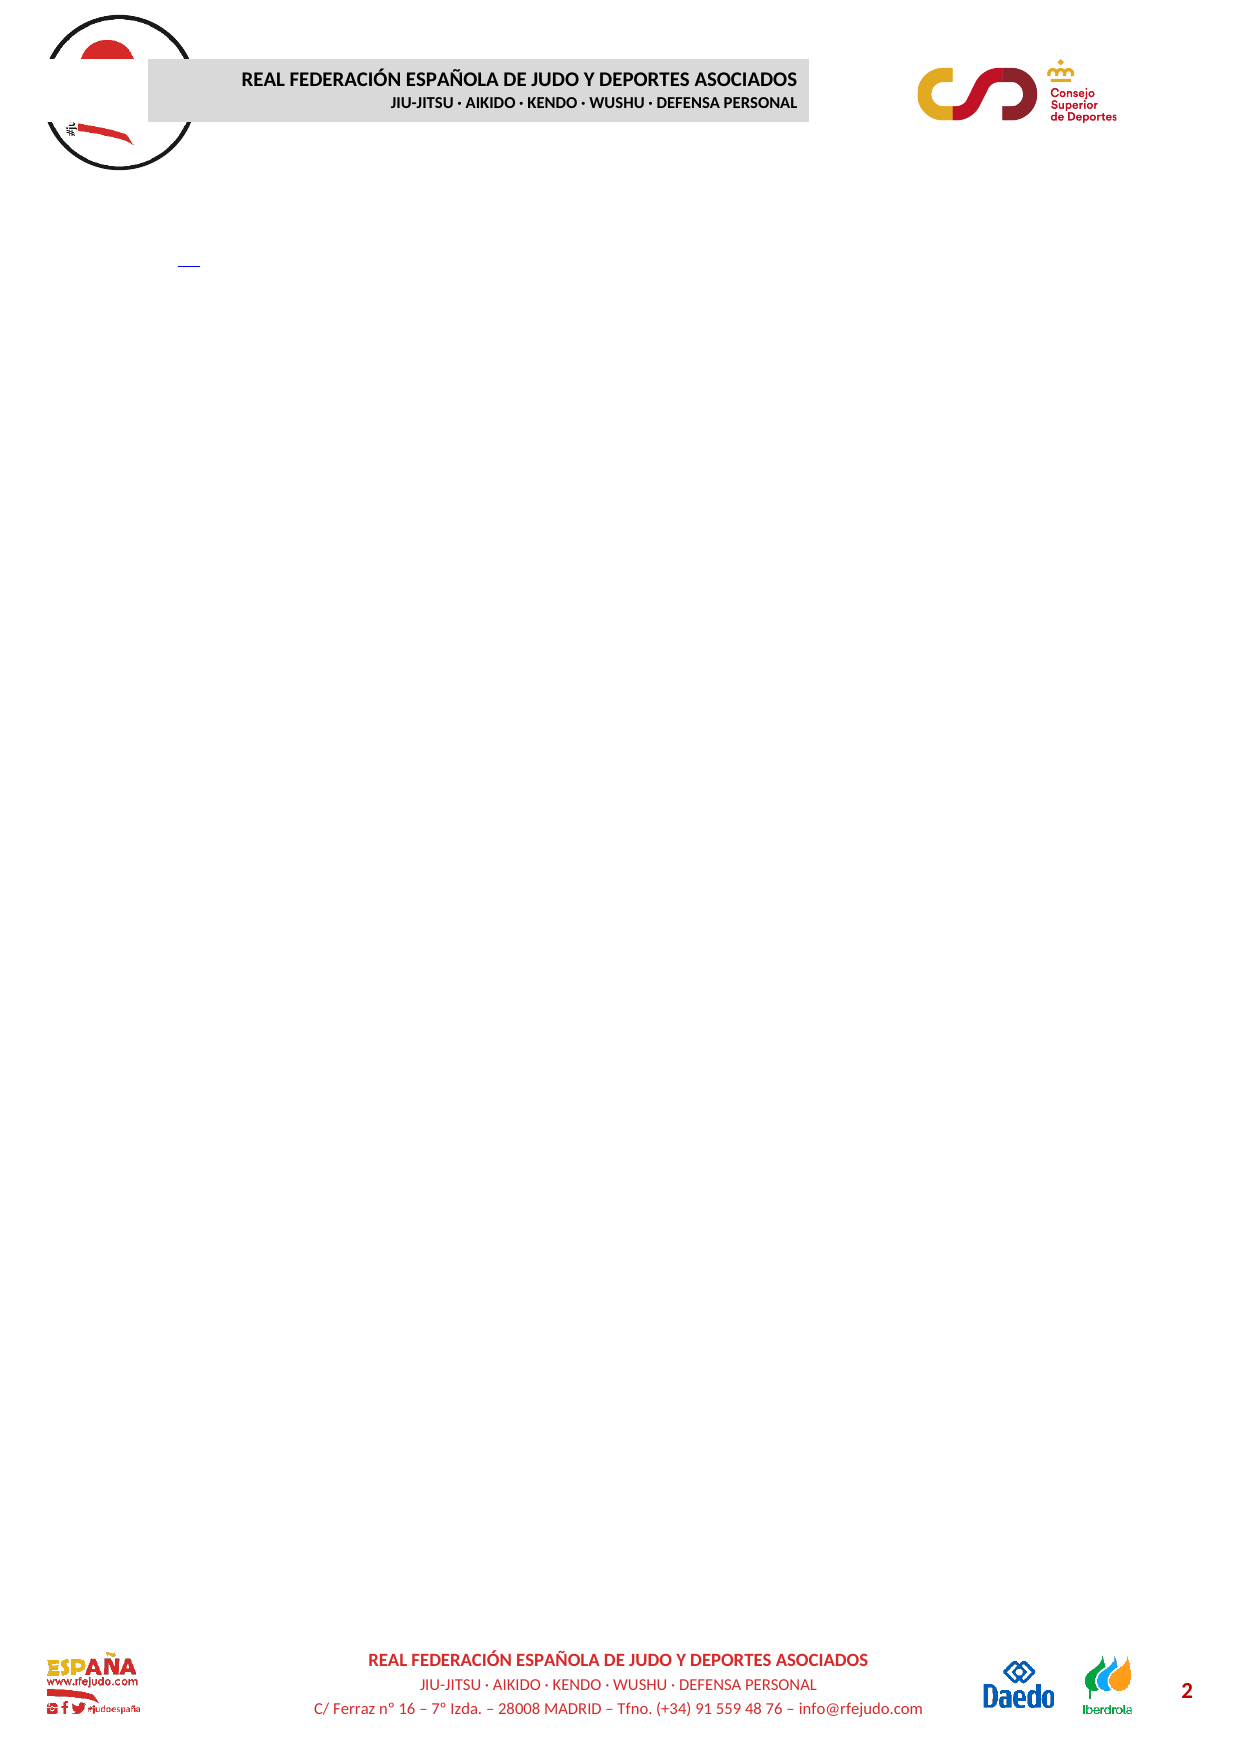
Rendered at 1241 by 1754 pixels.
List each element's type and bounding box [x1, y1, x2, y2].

picture [47, 122, 192, 171]
picture [1083, 1656, 1132, 1714]
picture [49, 14, 190, 59]
picture [47, 1652, 140, 1714]
picture [917, 59, 1117, 123]
picture [983, 1661, 1054, 1708]
